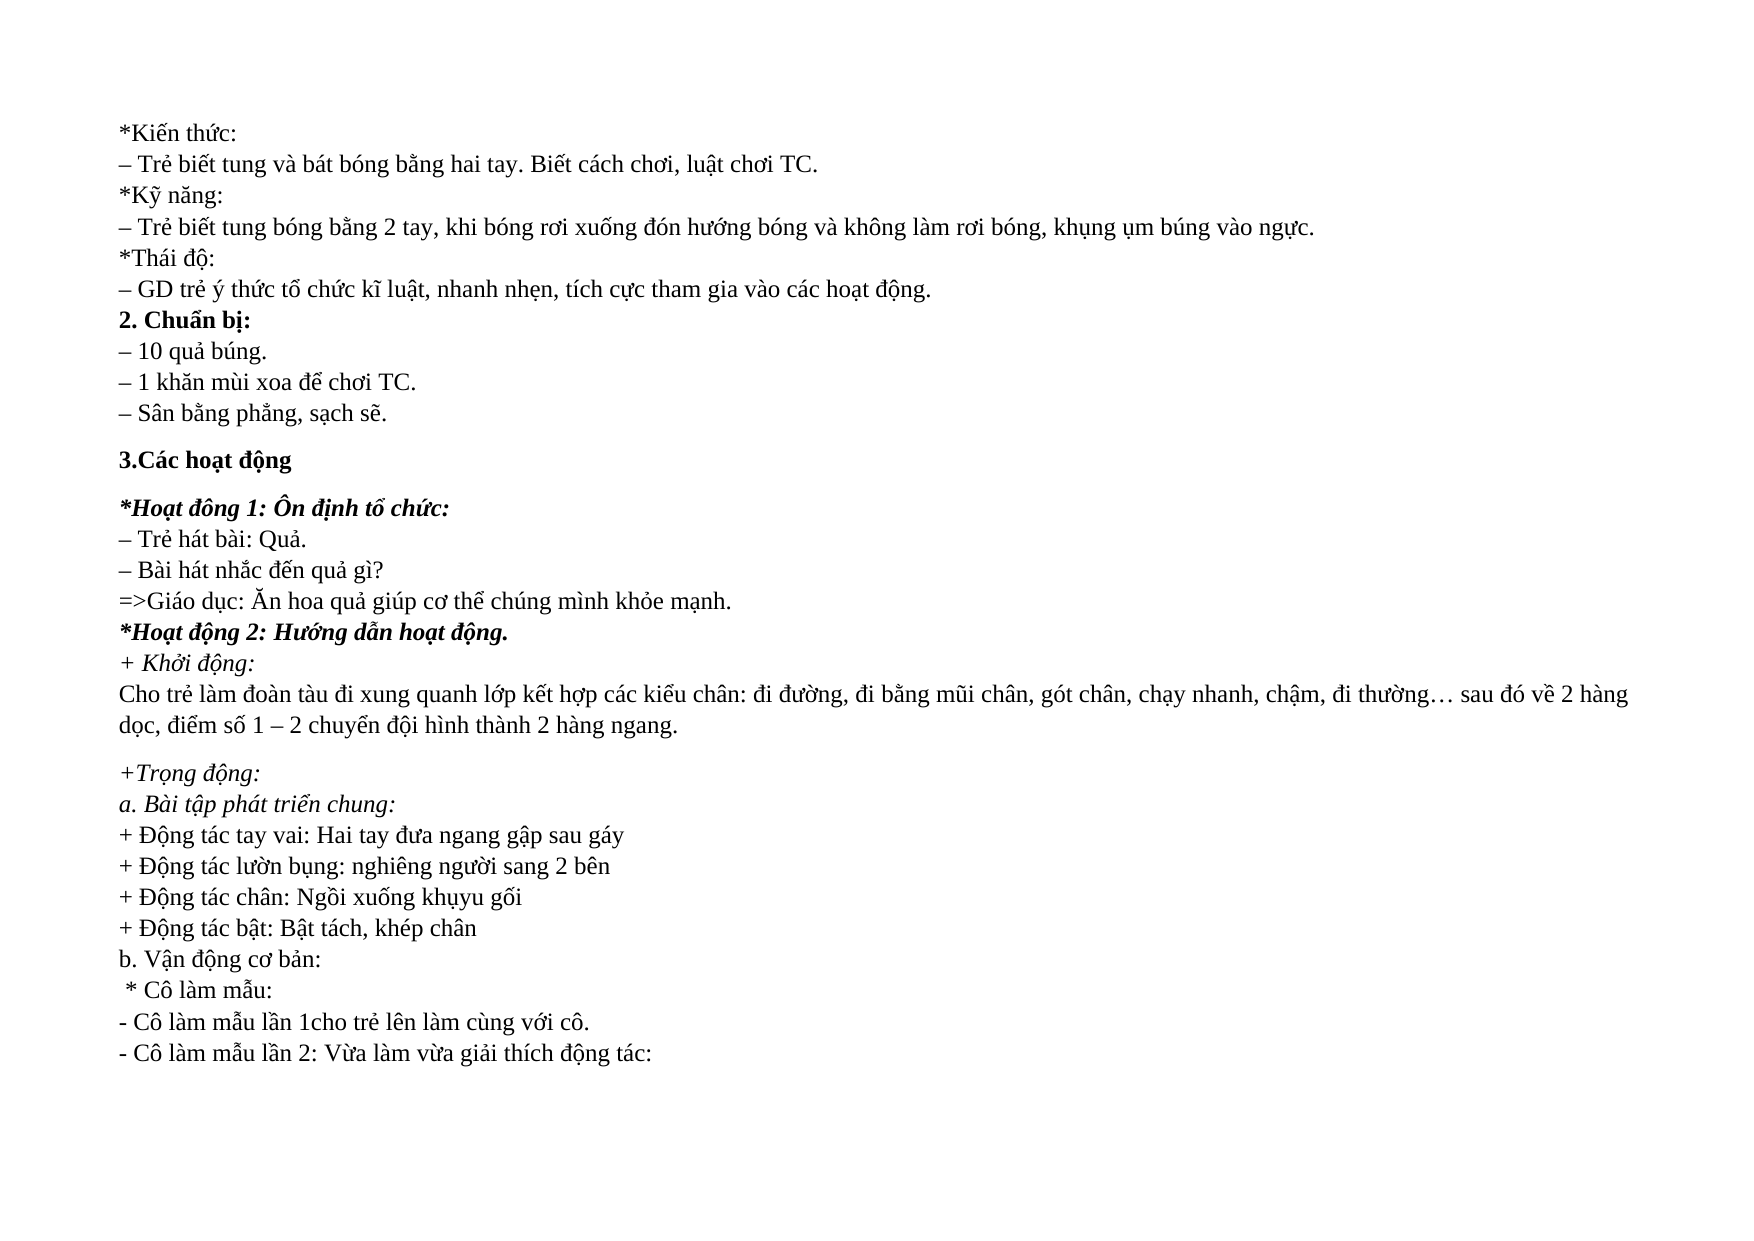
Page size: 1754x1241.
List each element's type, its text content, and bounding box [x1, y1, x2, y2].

text * Cô làm mẫu: [118, 976, 1635, 1004]
text a. Bài tập phát triển chung: [118, 789, 1635, 818]
text - Cô làm mẫu lần 1cho trẻ lên làm cùng với cô. [118, 1007, 1635, 1035]
text 2. Chuẩn bị: [118, 305, 1635, 333]
text Cho trẻ làm đoàn tàu đi xung quanh lớp kết hợp các kiểu chân: đi đường, đi bằng mũi chân, gót chân, chạy nhanh, chậm, đi thường… sau đó về 2 hàng dọc, điểm số 1 – 2 chuyển đội hình thành 2 hàng ngang. [118, 679, 1635, 739]
text – Trẻ biết tung và bát bóng bằng hai tay. Biết cách chơi, luật chơi TC. *Kỹ năng: [118, 149, 1635, 209]
text – GD trẻ ý thức tổ chức kĩ luật, nhanh nhẹn, tích cực tham gia vào các hoạt động. [118, 274, 1635, 302]
text *Hoạt động 2: Hướng dẫn hoạt động. [118, 617, 1635, 646]
text =>Giáo dục: Ăn hoa quả giúp cơ thể chúng mình khỏe mạnh. [118, 586, 1635, 615]
text – Trẻ biết tung bóng bằng 2 tay, khi bóng rơi xuống đón hướng bóng và không làm rơi bóng, khụng ụm búng vào ngực. *Thái độ: [118, 212, 1635, 271]
text – 10 quả búng. – 1 khăn mùi xoa để chơi TC. – Sân bằng phẳng, sạch sẽ. [118, 336, 1635, 427]
text – Bài hát nhắc đến quả gì? [118, 555, 1635, 584]
text + Khởi động: [118, 648, 1635, 677]
text 3.Các hoạt động [118, 446, 1635, 474]
text +Trọng động: [118, 758, 1635, 787]
text + Động tác bật: Bật tách, khép chân [118, 913, 1635, 942]
text + Động tác tay vai: Hai tay đưa ngang gập sau gáy [118, 820, 1635, 849]
text *Hoạt đông 1: Ôn định tổ chức: [118, 493, 1635, 522]
text *Kiến thức: [118, 118, 1635, 147]
text – Trẻ hát bài: Quả. [118, 524, 1635, 553]
text + Động tác chân: Ngồi xuống khụyu gối [118, 882, 1635, 911]
text b. Vận động cơ bản: [118, 944, 1635, 973]
text + Động tác lườn bụng: nghiêng người sang 2 bên [118, 851, 1635, 880]
text - Cô làm mẫu lần 2: Vừa làm vừa giải thích động tác: [118, 1038, 1635, 1066]
